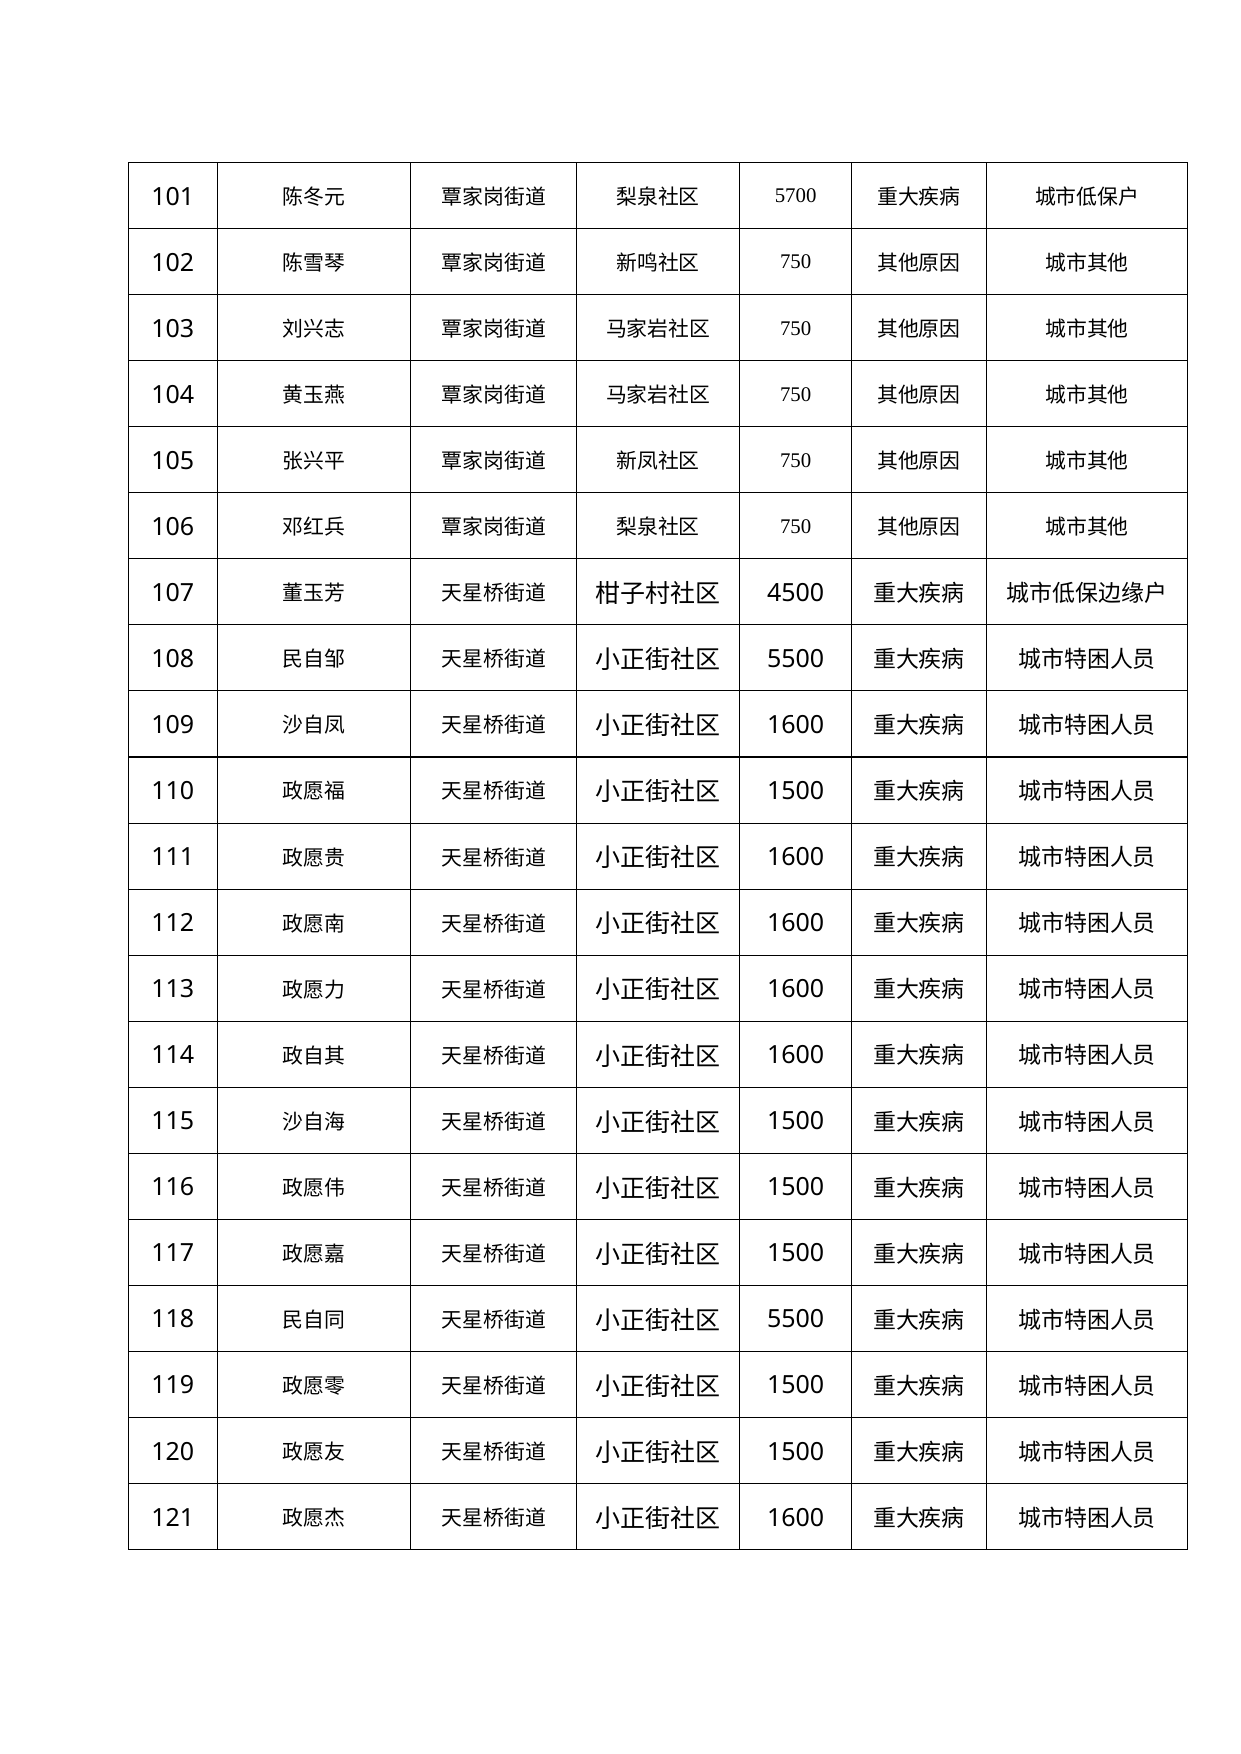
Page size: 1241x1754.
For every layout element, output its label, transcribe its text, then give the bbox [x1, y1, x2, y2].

table_cell 小正街社区 [577, 1418, 739, 1483]
table_cell 110 [129, 758, 217, 822]
table_cell 重大疾病 [852, 956, 986, 1021]
table_cell 750 [740, 493, 851, 558]
table_cell 1500 [740, 1418, 851, 1483]
table_cell 城市特困人员 [987, 1220, 1187, 1285]
table_cell 新凤社区 [577, 427, 739, 492]
table_cell 121 [129, 1484, 217, 1549]
table_cell 1600 [740, 824, 851, 888]
table_cell 张兴平 [218, 427, 410, 492]
table_cell 城市其他 [987, 427, 1187, 492]
table_cell 天星桥街道 [411, 1154, 576, 1219]
table_cell 小正街社区 [577, 1154, 739, 1219]
table_cell 118 [129, 1286, 217, 1351]
table_cell 1600 [740, 956, 851, 1021]
table_cell 天星桥街道 [411, 1418, 576, 1483]
table_cell 覃家岗街道 [411, 361, 576, 426]
table_cell 天星桥街道 [411, 890, 576, 954]
table_cell 小正街社区 [577, 1022, 739, 1087]
table_cell 天星桥街道 [411, 691, 576, 756]
table_cell 120 [129, 1418, 217, 1483]
table_cell 城市特困人员 [987, 1088, 1187, 1153]
table_cell 其他原因 [852, 427, 986, 492]
table_cell 109 [129, 691, 217, 756]
table_cell 5500 [740, 1286, 851, 1351]
table_cell 邓红兵 [218, 493, 410, 558]
table_cell 119 [129, 1352, 217, 1417]
table_cell 1600 [740, 691, 851, 756]
table_cell 114 [129, 1022, 217, 1087]
table_cell 107 [129, 559, 217, 624]
table_cell 小正街社区 [577, 1484, 739, 1549]
table_cell 104 [129, 361, 217, 426]
table_cell 政愿福 [218, 758, 410, 822]
table_cell 102 [129, 229, 217, 294]
table_cell 重大疾病 [852, 1286, 986, 1351]
table_cell 其他原因 [852, 295, 986, 360]
table_cell 1600 [740, 1484, 851, 1549]
table_cell 沙自海 [218, 1088, 410, 1153]
table_cell 重大疾病 [852, 625, 986, 690]
table_cell 覃家岗街道 [411, 427, 576, 492]
table_cell 刘兴志 [218, 295, 410, 360]
table_cell 梨泉社区 [577, 163, 739, 228]
table_cell 113 [129, 956, 217, 1021]
table_cell 马家岩社区 [577, 361, 739, 426]
table_cell 覃家岗街道 [411, 229, 576, 294]
table_cell 城市特困人员 [987, 1022, 1187, 1087]
table_cell 小正街社区 [577, 1088, 739, 1153]
table_cell 黄玉燕 [218, 361, 410, 426]
table_cell 城市特困人员 [987, 1418, 1187, 1483]
table_cell 108 [129, 625, 217, 690]
table_cell 民自邹 [218, 625, 410, 690]
table_cell 城市其他 [987, 295, 1187, 360]
table_cell 天星桥街道 [411, 1352, 576, 1417]
table_cell 1500 [740, 1088, 851, 1153]
table_cell 其他原因 [852, 361, 986, 426]
table_cell 城市其他 [987, 493, 1187, 558]
table_cell 城市特困人员 [987, 824, 1187, 888]
table_cell 小正街社区 [577, 758, 739, 822]
table_cell 政愿杰 [218, 1484, 410, 1549]
table_cell 天星桥街道 [411, 559, 576, 624]
table_cell 115 [129, 1088, 217, 1153]
table_cell 1500 [740, 1220, 851, 1285]
table_cell 陈雪琴 [218, 229, 410, 294]
table_cell 马家岩社区 [577, 295, 739, 360]
table_cell 天星桥街道 [411, 956, 576, 1021]
table_cell 其他原因 [852, 493, 986, 558]
table_cell 5500 [740, 625, 851, 690]
table_cell 天星桥街道 [411, 1220, 576, 1285]
table_cell 4500 [740, 559, 851, 624]
table_cell 1500 [740, 1154, 851, 1219]
table_cell 民自同 [218, 1286, 410, 1351]
table_cell 陈冬元 [218, 163, 410, 228]
table_cell 小正街社区 [577, 1352, 739, 1417]
table_cell 116 [129, 1154, 217, 1219]
table_cell 小正街社区 [577, 890, 739, 954]
table_cell 城市特困人员 [987, 890, 1187, 954]
table_cell 1500 [740, 1352, 851, 1417]
table_cell 天星桥街道 [411, 1484, 576, 1549]
table_cell 天星桥街道 [411, 1286, 576, 1351]
table_cell 小正街社区 [577, 625, 739, 690]
table_cell 117 [129, 1220, 217, 1285]
table_cell 重大疾病 [852, 824, 986, 888]
table_cell 覃家岗街道 [411, 493, 576, 558]
table_cell 重大疾病 [852, 1352, 986, 1417]
table_cell 覃家岗街道 [411, 295, 576, 360]
table_cell 小正街社区 [577, 1286, 739, 1351]
table_cell 城市特困人员 [987, 1352, 1187, 1417]
table_cell 5700 [740, 163, 851, 228]
table_cell 政自其 [218, 1022, 410, 1087]
table_cell 城市低保户 [987, 163, 1187, 228]
table_cell 重大疾病 [852, 890, 986, 954]
table_cell 重大疾病 [852, 691, 986, 756]
table_cell 重大疾病 [852, 1418, 986, 1483]
table_cell 重大疾病 [852, 1022, 986, 1087]
table_cell 重大疾病 [852, 1154, 986, 1219]
table_cell 城市其他 [987, 229, 1187, 294]
table_cell 105 [129, 427, 217, 492]
table_cell 天星桥街道 [411, 1022, 576, 1087]
table_cell 小正街社区 [577, 956, 739, 1021]
table_cell 城市特困人员 [987, 625, 1187, 690]
table_cell 政愿伟 [218, 1154, 410, 1219]
table_cell 112 [129, 890, 217, 954]
table_cell 政愿零 [218, 1352, 410, 1417]
table_cell 天星桥街道 [411, 625, 576, 690]
table_cell 750 [740, 295, 851, 360]
table_cell 政愿友 [218, 1418, 410, 1483]
table_cell 1500 [740, 758, 851, 822]
table_cell 政愿贵 [218, 824, 410, 888]
table_cell 城市特困人员 [987, 758, 1187, 822]
table_cell 750 [740, 229, 851, 294]
table_cell 城市特困人员 [987, 1154, 1187, 1219]
table_cell 小正街社区 [577, 824, 739, 888]
table_cell 柑子村社区 [577, 559, 739, 624]
table_cell 城市其他 [987, 361, 1187, 426]
table_cell 新鸣社区 [577, 229, 739, 294]
table_cell 政愿力 [218, 956, 410, 1021]
table_cell 小正街社区 [577, 1220, 739, 1285]
table_cell 1600 [740, 890, 851, 954]
table_cell 重大疾病 [852, 1484, 986, 1549]
table_cell 重大疾病 [852, 559, 986, 624]
table_cell 1600 [740, 1022, 851, 1087]
table_cell 101 [129, 163, 217, 228]
table_cell 城市特困人员 [987, 1286, 1187, 1351]
table_cell 梨泉社区 [577, 493, 739, 558]
table_cell 750 [740, 427, 851, 492]
table_cell 重大疾病 [852, 758, 986, 822]
table_cell 董玉芳 [218, 559, 410, 624]
table_cell 103 [129, 295, 217, 360]
table_cell 覃家岗街道 [411, 163, 576, 228]
table_cell 重大疾病 [852, 163, 986, 228]
table_cell 小正街社区 [577, 691, 739, 756]
table_cell 重大疾病 [852, 1220, 986, 1285]
table_cell 106 [129, 493, 217, 558]
table_cell 城市特困人员 [987, 1484, 1187, 1549]
table_cell 城市特困人员 [987, 691, 1187, 756]
table_cell 城市低保边缘户 [987, 559, 1187, 624]
table_cell 政愿南 [218, 890, 410, 954]
table_cell 750 [740, 361, 851, 426]
table_cell 重大疾病 [852, 1088, 986, 1153]
table_cell 111 [129, 824, 217, 888]
table_cell 其他原因 [852, 229, 986, 294]
table_cell 天星桥街道 [411, 824, 576, 888]
table_cell 天星桥街道 [411, 1088, 576, 1153]
table_cell 天星桥街道 [411, 758, 576, 822]
table_cell 沙自凤 [218, 691, 410, 756]
table_cell 政愿嘉 [218, 1220, 410, 1285]
table_cell 城市特困人员 [987, 956, 1187, 1021]
